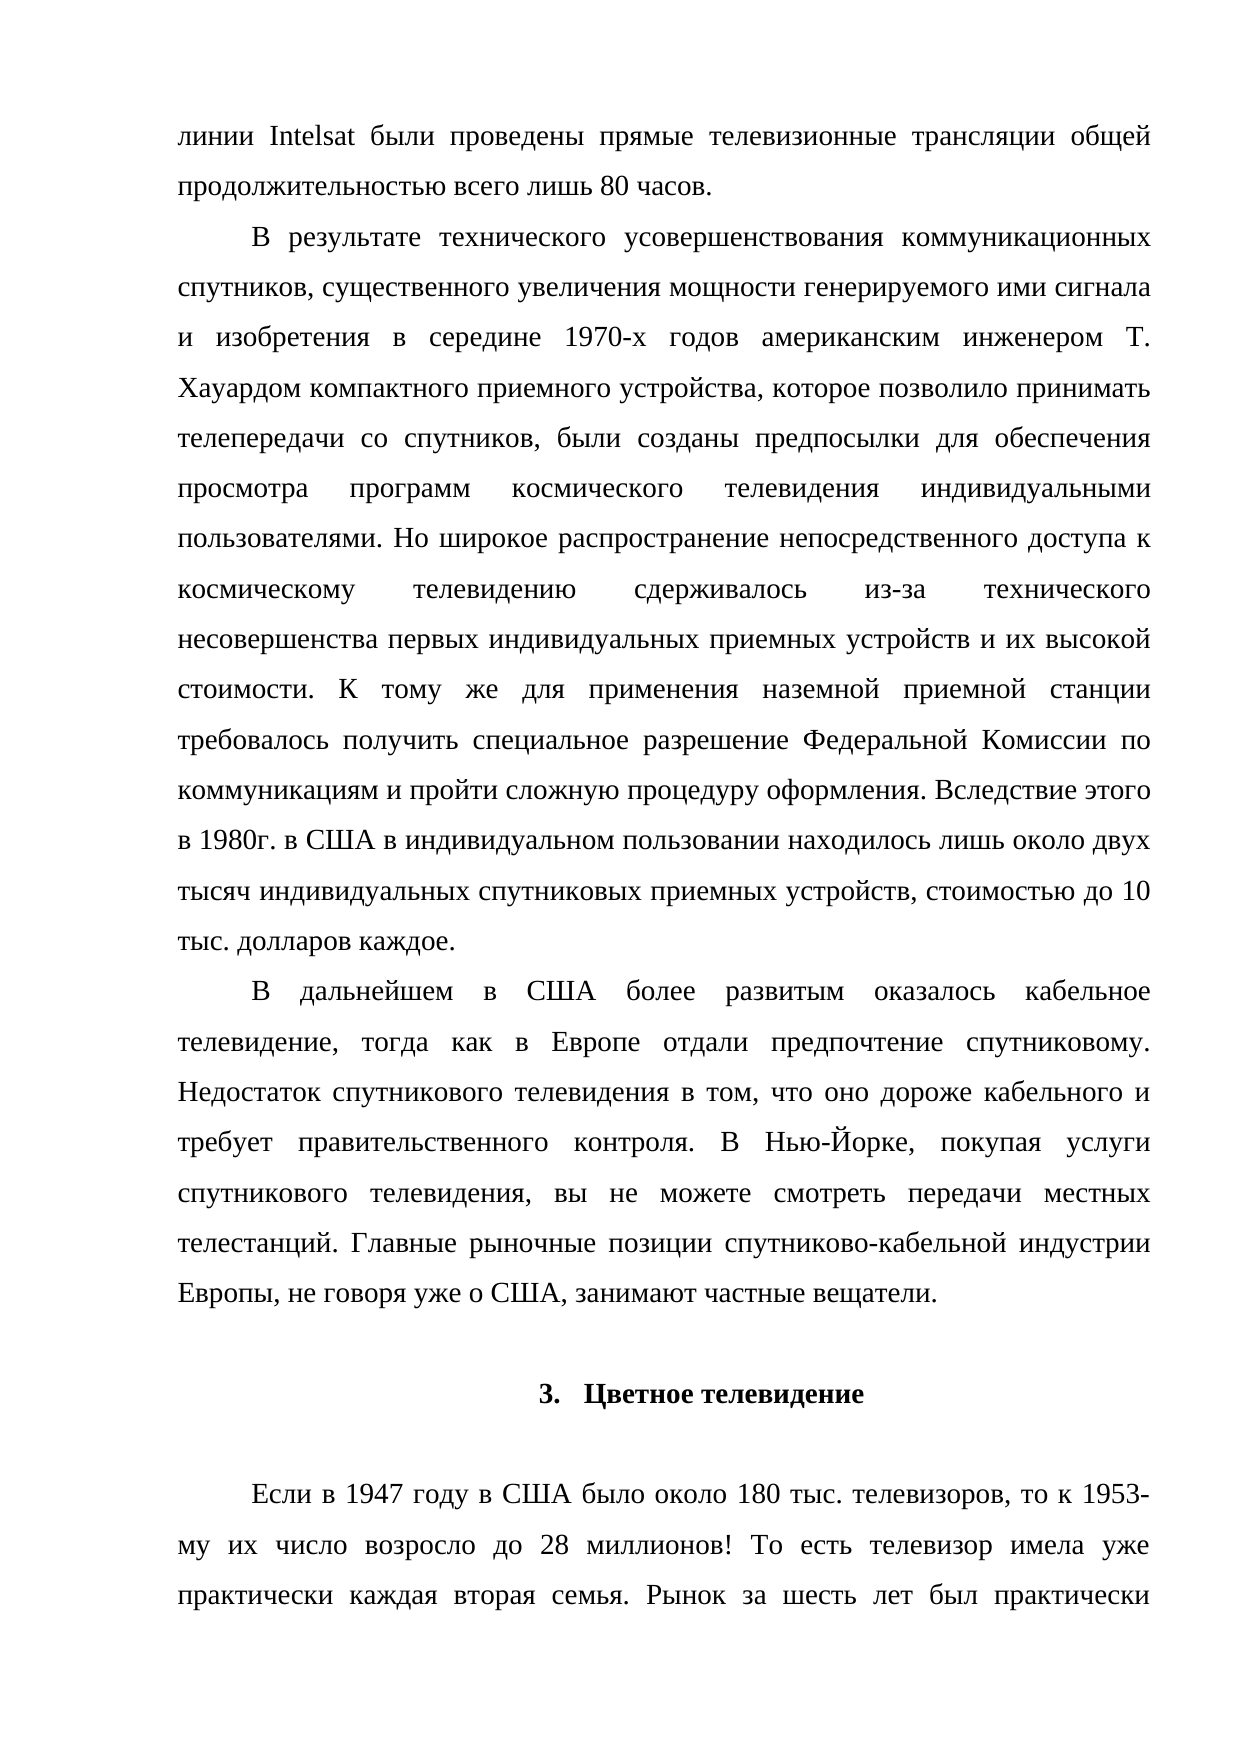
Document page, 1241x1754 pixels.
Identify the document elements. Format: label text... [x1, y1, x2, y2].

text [177, 118, 1152, 202]
list Цветное телевидение [177, 1376, 1152, 1409]
text В результате технического усовершенствования коммуникационных спутников, существенного увеличения мощности генерируемого ими сигнала и изобретения в середине 1970-х годов американским инженером Т. Хауардом компактного приемного устройства, которое позволило принимать телепередачи со спутников, были созданы предпосылки для обеспечения просмотра программ космического телевидения индивидуальными пользователями. Но широкое распространение непосредственного доступа к космическому телевидению сдерживалось из-за технического несовершенства первых индивидуальных приемных устройств и их высокой стоимости. К тому же для применения наземной приемной станции требовалось получить специальное разрешение Федеральной Комиссии по коммуникациям и пройти сложную процедуру оформления. Вследствие этого в 1980г. в США в индивидуальном пользовании находилось лишь около двух тысяч индивидуальных спутниковых приемных устройств, стоимостью до 10 тыс. долларов каждое. [177, 219, 1152, 957]
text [177, 1477, 1152, 1611]
text В дальнейшем в США более развитым оказалось кабельное телевидение, тогда как в Европе отдали предпочтение спутниковому. Недостаток спутникового телевидения в том, что оно дороже кабельного и требует правительственного контроля. В Нью-Йорке, покупая услуги спутникового телевидения, вы не можете смотреть передачи местных телестанций. Главные рыночные позиции спутниково-кабельной индустрии Европы, не говоря уже о США, занимают частные вещатели. [177, 973, 1152, 1309]
